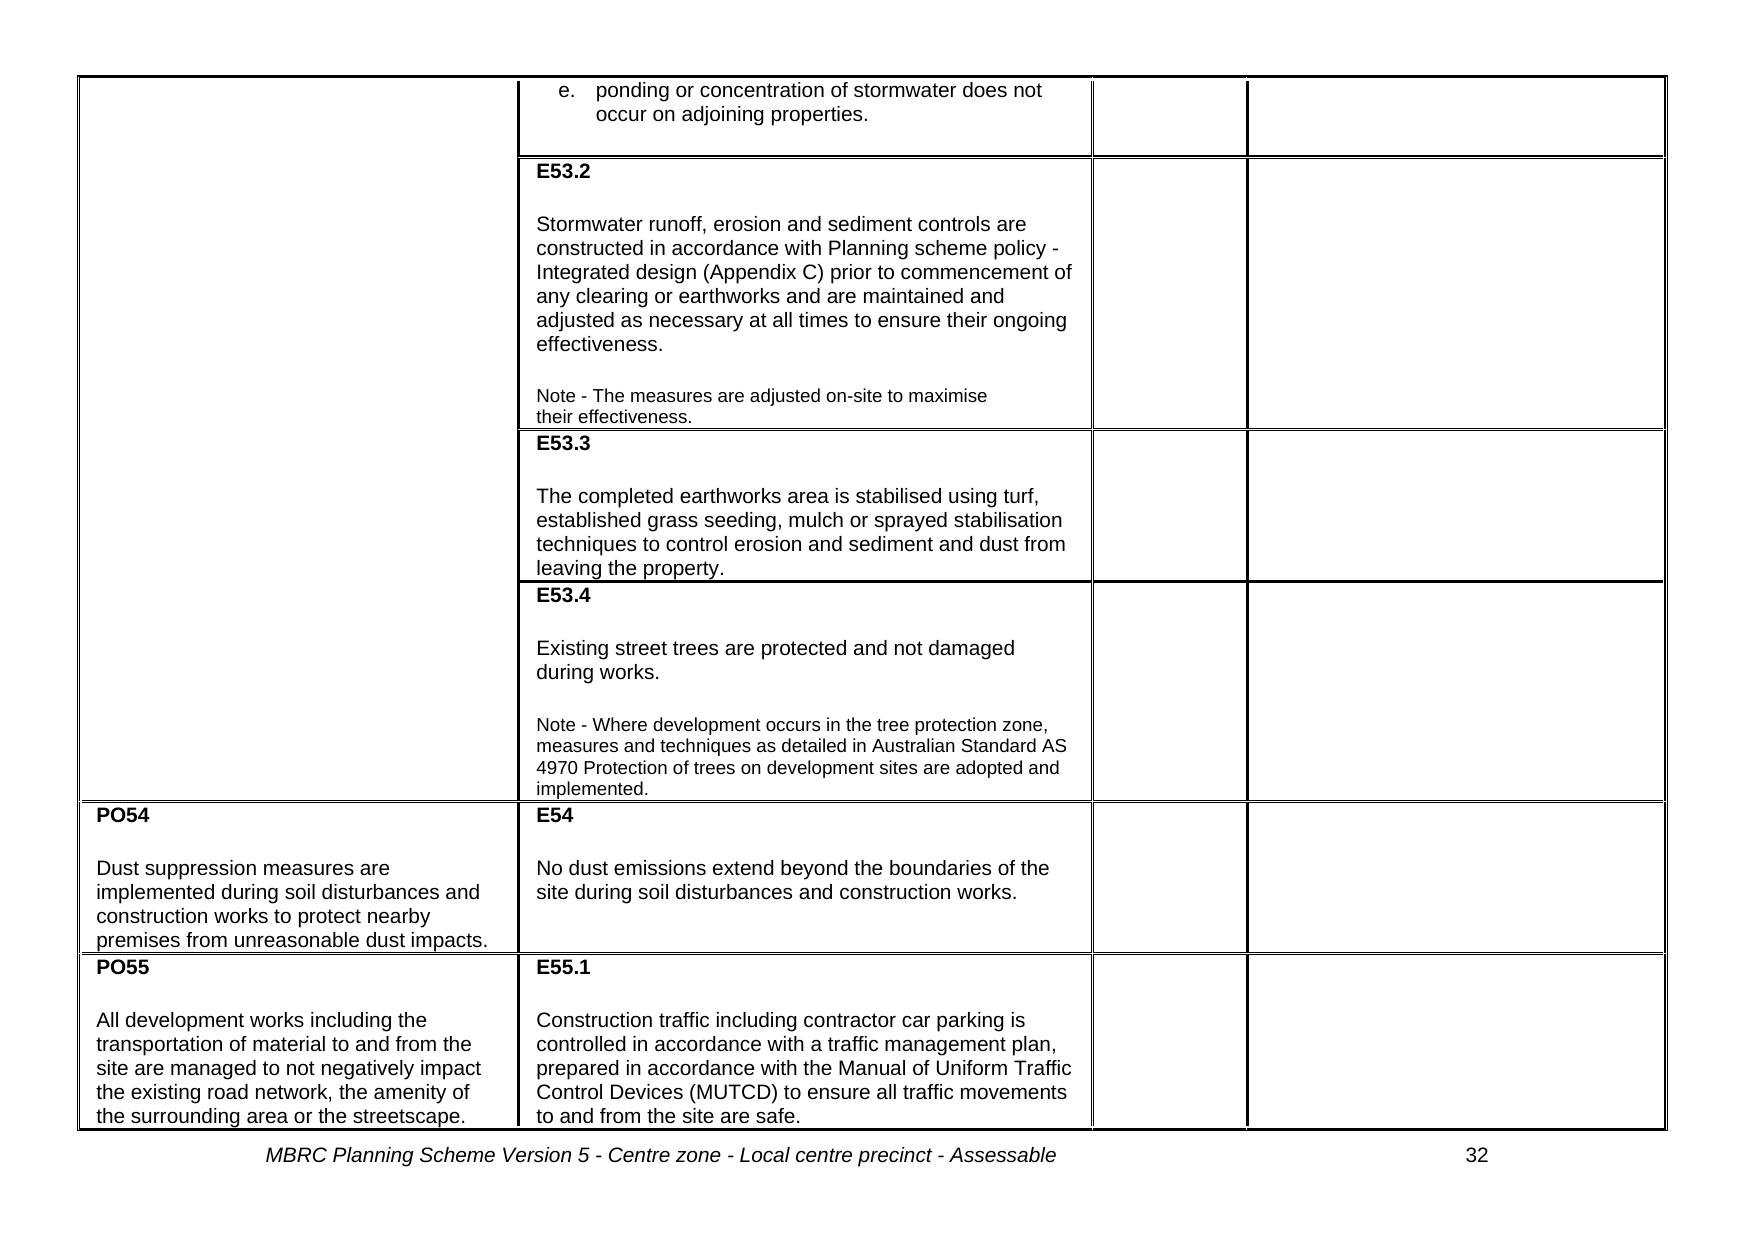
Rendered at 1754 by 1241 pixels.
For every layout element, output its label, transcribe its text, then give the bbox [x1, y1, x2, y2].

table_cell [1247, 428, 1666, 580]
table_cell [1247, 78, 1664, 155]
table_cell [518, 78, 1092, 155]
table_cell E53.2 Stormwater runoff, erosion and sediment controls are constructed in accordance with Planning scheme policy - Integrated design (Appendix C) prior to commencement of any clearing or earthworks and are maintained and adjusted as necessary at all times to ensure their ongoing effectiveness. Note - The measures are adjusted on-site to maximise their effectiveness. [520, 159, 1091, 428]
table_cell [1247, 952, 1666, 1128]
table_cell [1249, 800, 1665, 952]
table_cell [80, 78, 518, 799]
table_cell [1093, 77, 1247, 155]
table_cell [1249, 580, 1664, 799]
table_cell [1094, 431, 1246, 580]
table_cell E53.3 The completed earthworks area is stabilised using turf, established grass seeding, mulch or sprayed stabilisation techniques to control erosion and sediment and dust from leaving the property. [520, 431, 1091, 580]
table_cell [1093, 955, 1247, 1128]
table_cell [1094, 803, 1246, 952]
table_cell E53.4 Existing street trees are protected and not damaged during works. Note - Where development occurs in the tree protection zone, measures and techniques as detailed in Australian Standard AS 4970 Protection of trees on development sites are adopted and implemented. [520, 583, 1091, 799]
table_cell [1094, 583, 1246, 799]
table_cell [1094, 159, 1246, 428]
table_cell PO54 Dust suppression measures are implemented during soil disturbances and construction works to protect nearby premises from unreasonable dust impacts. [80, 800, 517, 952]
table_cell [78, 952, 518, 1128]
table_cell E54 No dust emissions extend beyond the boundaries of the site during soil disturbances and construction works. [520, 803, 1091, 952]
table_cell E55.1 Construction traffic including contractor car parking is controlled in accordance with a traffic management plan, prepared in accordance with the Manual of Uniform Traffic Control Devices (MUTCD) to ensure all traffic movements to and from the site are safe. [518, 955, 1092, 1128]
table_cell [1249, 155, 1665, 428]
